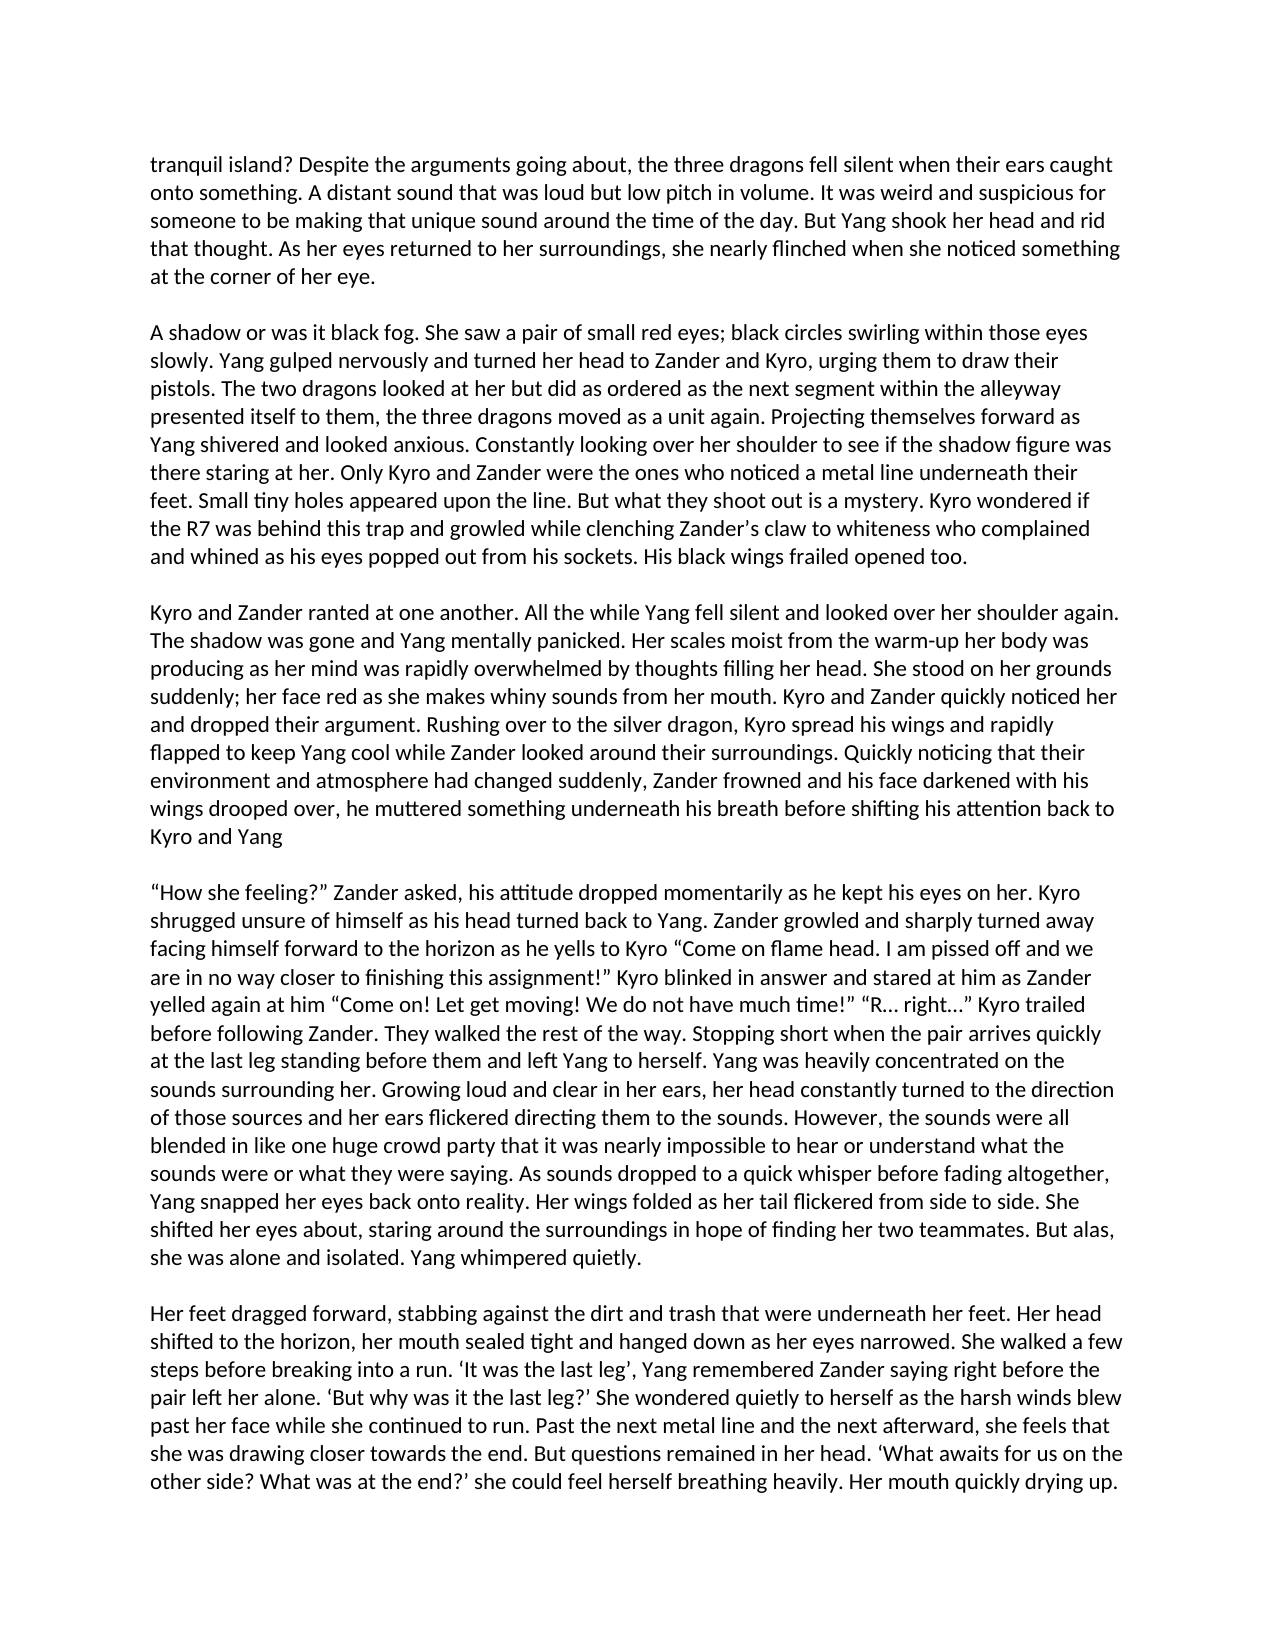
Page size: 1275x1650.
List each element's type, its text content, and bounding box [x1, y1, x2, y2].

text Kyro and Zander ranted at one another. All the while Yang fell silent and looked over her shoulder again. The shadow was gone and Yang mentally panicked. Her scales moist from the warm-up her body was producing as her mind was rapidly overwhelmed by thoughts filling her head. She stood on her grounds suddenly; her face red as she makes whiny sounds from her mouth. Kyro and Zander quickly noticed her and dropped their argument. Rushing over to the silver dragon, Kyro spread his wings and rapidly flapped to keep Yang cool while Zander looked around their surroundings. Quickly noticing that their environment and atmosphere had changed suddenly, Zander frowned and his face darkened with his wings drooped over, he muttered something underneath his breath before shifting his attention back to Kyro and Yang [150, 598, 1125, 851]
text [150, 1299, 1125, 1495]
text A shadow or was it black fog. She saw a pair of small red eyes; black circles swirling within those eyes slowly. Yang gulped nervously and turned her head to Zander and Kyro, urging them to draw their pistols. The two dragons looked at her but did as ordered as the next segment within the alleyway presented itself to them, the three dragons moved as a unit again. Projecting themselves forward as Yang shivered and looked anxious. Constantly looking over her shoulder to see if the shadow figure was there staring at her. Only Kyro and Zander were the ones who noticed a metal line underneath their feet. Small tiny holes appeared upon the line. But what they shoot out is a mystery. Kyro wondered if the R7 was behind this trap and growled while clenching Zander’s claw to whiteness who complained and whined as his eyes popped out from his sockets. His black wings frailed opened too. [150, 318, 1125, 570]
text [150, 150, 1125, 290]
text “How she feeling?” Zander asked, his attitude dropped momentarily as he kept his eyes on her. Kyro shrugged unsure of himself as his head turned back to Yang. Zander growled and sharply turned away facing himself forward to the horizon as he yells to Kyro “Come on flame head. I am pissed off and we are in no way closer to finishing this assignment!” Kyro blinked in answer and stared at him as Zander yelled again at him “Come on! Let get moving! We do not have much time!” “R… right…” Kyro trailed before following Zander. They walked the rest of the way. Stopping short when the pair arrives quickly at the last leg standing before them and left Yang to herself. Yang was heavily concentrated on the sounds surrounding her. Growing loud and clear in her ears, her head constantly turned to the direction of those sources and her ears flickered directing them to the sounds. However, the sounds were all blended in like one huge crowd party that it was nearly impossible to hear or understand what the sounds were or what they were saying. As sounds dropped to a quick whisper before fading altogether, Yang snapped her eyes back onto reality. Her wings folded as her tail flickered from side to side. She shifted her eyes about, staring around the surroundings in hope of finding her two teammates. But alas, she was alone and isolated. Yang whimpered quietly. [150, 878, 1125, 1271]
